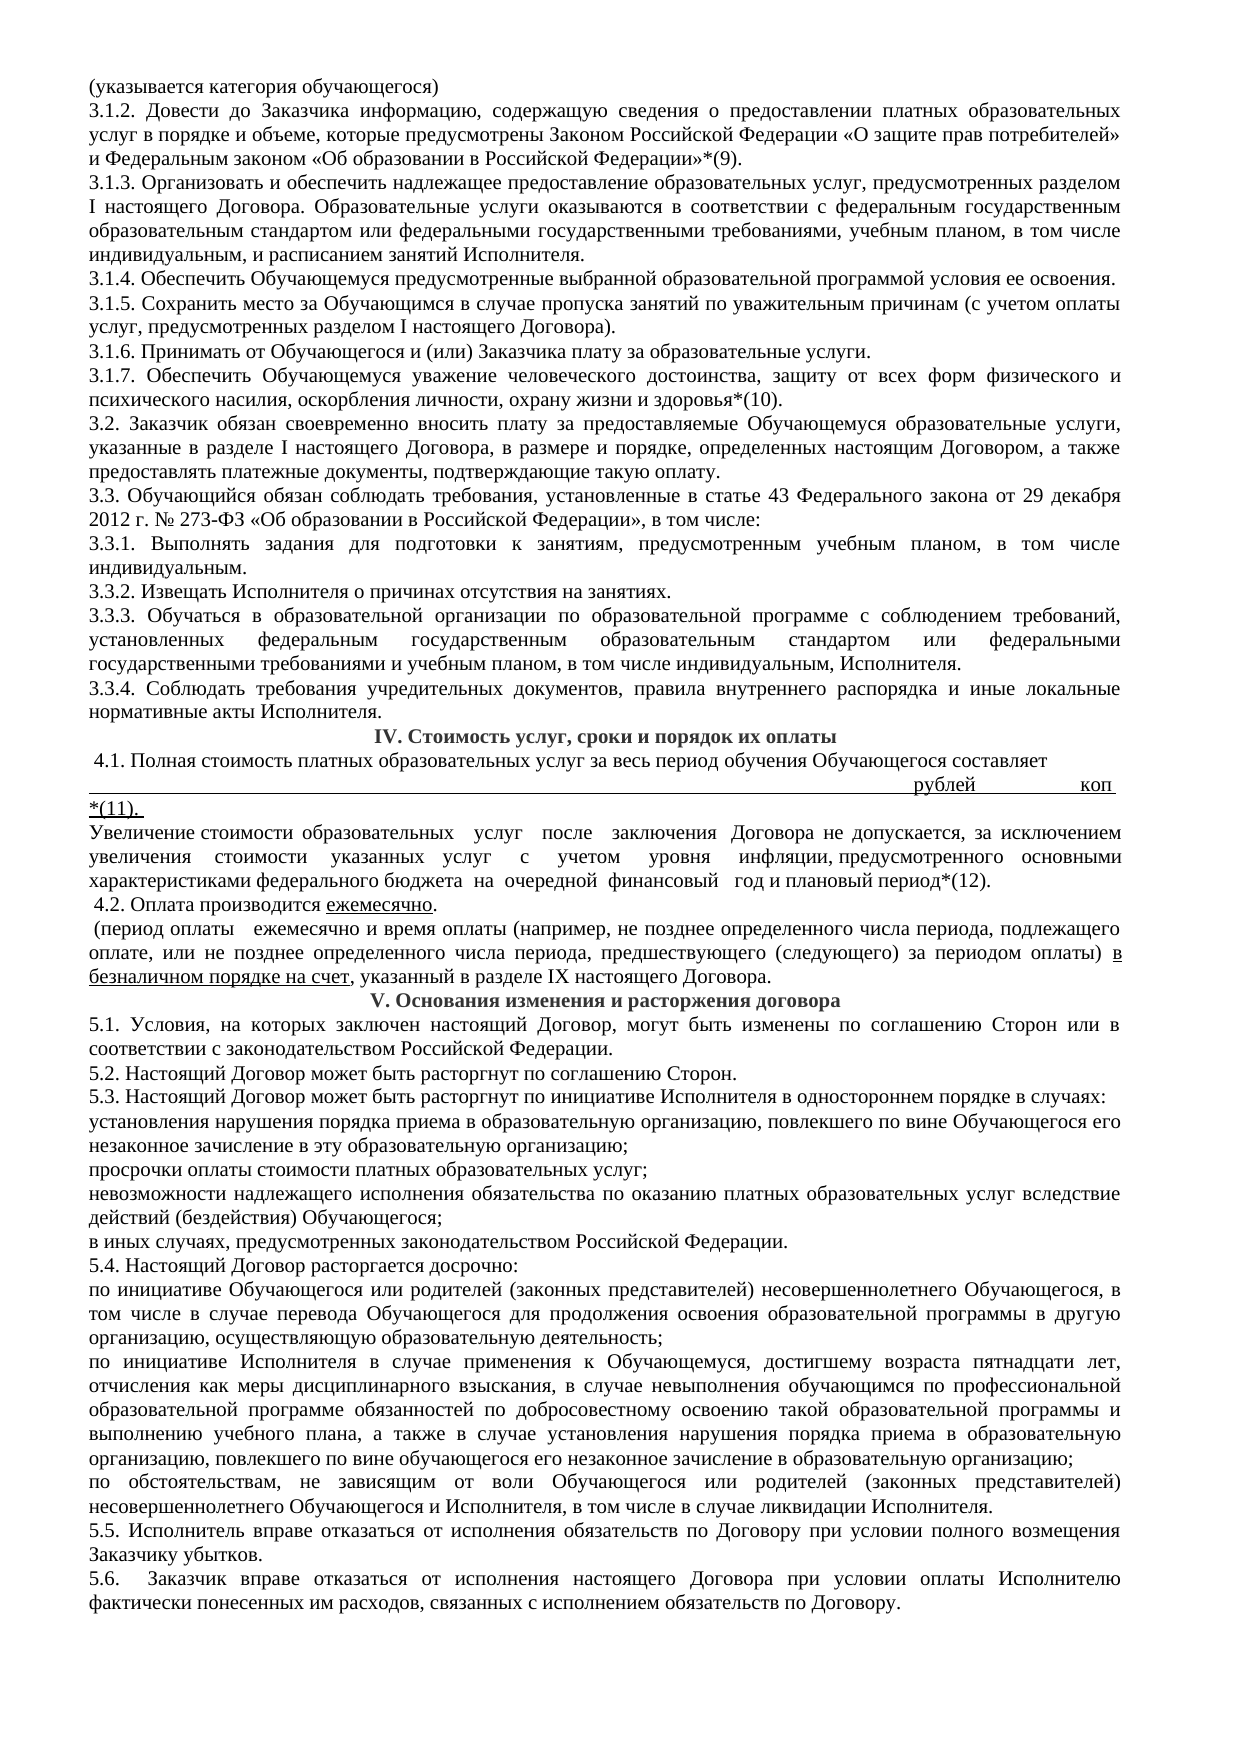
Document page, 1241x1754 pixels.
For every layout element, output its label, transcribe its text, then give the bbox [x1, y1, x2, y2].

text IV. Стоимость услуг, сроки и порядок их оплаты [88, 723, 1122, 748]
text рублей коп *(11). [88, 772, 1122, 820]
text 3.1.2. Довести до Заказчика информацию, содержащую сведения о предоставлении платных образовательных услуг в порядке и объеме, которые предусмотрены Законом Российской Федерации «О защите прав потребителей» и Федеральным законом «Об образовании в Российской Федерации»*(9). [88, 98, 1122, 170]
text 3.3.2. Извещать Исполнителя о причинах отсутствия на занятиях. [88, 579, 1122, 603]
text (период оплаты ежемесячно и время оплаты (например, не позднее определенного числа периода, подлежащего оплате, или не позднее определенного числа периода, предшествующего (следующего) за периодом оплаты) в безналичном порядке на счет, указанный в разделе IX настоящего Договора. [88, 916, 1122, 988]
text 3.3.1. Выполнять задания для подготовки к занятиям, предусмотренным учебным планом, в том числе индивидуальным. [88, 531, 1122, 579]
text 3.2. Заказчик обязан своевременно вносить плату за предоставляемые Обучающемуся образовательные услуги, указанные в разделе I настоящего Договора, в размере и порядке, определенных настоящим Договором, а также предоставлять платежные документы, подтверждающие такую оплату. [88, 411, 1122, 483]
text 5.4. Настоящий Договор расторгается досрочно: [88, 1253, 1122, 1277]
text 5.3. Настоящий Договор может быть расторгнут по инициативе Исполнителя в одностороннем порядке в случаях: [88, 1084, 1122, 1108]
text Увеличение стоимости образовательных услуг после заключения Договора не допускается, за исключением увеличения стоимости указанных услуг с учетом уровня инфляции, предусмотренного основными характеристиками федерального бюджета на очередной финансовый год и плановый период*(12). [88, 820, 1122, 892]
text 4.2. Оплата производится ежемесячно. [88, 892, 1122, 916]
text 3.3.3. Обучаться в образовательной организации по образовательной программе с соблюдением требований, установленных федеральным государственным образовательным стандартом или федеральными государственными требованиями и учебным планом, в том числе индивидуальным, Исполнителя. [88, 603, 1122, 675]
text 3.1.5. Сохранить место за Обучающимся в случае пропуска занятий по уважительным причинам (с учетом оплаты услуг, предусмотренных разделом I настоящего Договора). [88, 290, 1122, 338]
text (указывается категория обучающегося) [88, 74, 1122, 98]
text 3.1.3. Организовать и обеспечить надлежащее предоставление образовательных услуг, предусмотренных разделом I настоящего Договора. Образовательные услуги оказываются в соответствии с федеральным государственным образовательным стандартом или федеральными государственными требованиями, учебным планом, в том числе индивидуальным, и расписанием занятий Исполнителя. [88, 170, 1122, 266]
text по инициативе Обучающегося или родителей (законных представителей) несовершеннолетнего Обучающегося, в том числе в случае перевода Обучающегося для продолжения освоения образовательной программы в другую организацию, осуществляющую образовательную деятельность; [88, 1277, 1122, 1349]
text невозможности надлежащего исполнения обязательства по оказанию платных образовательных услуг вследствие действий (бездействия) Обучающегося; [88, 1181, 1122, 1229]
text 5.6. Заказчик вправе отказаться от исполнения настоящего Договора при условии оплаты Исполнителю фактически понесенных им расходов, связанных с исполнением обязательств по Договору. [88, 1566, 1122, 1614]
text 5.2. Настоящий Договор может быть расторгнут по соглашению Сторон. [88, 1060, 1122, 1084]
text 5.5. Исполнитель вправе отказаться от исполнения обязательств по Договору при условии полного возмещения Заказчику убытков. [88, 1518, 1122, 1566]
text 3.3.4. Соблюдать требования учредительных документов, правила внутреннего распорядка и иные локальные нормативные акты Исполнителя. [88, 675, 1122, 723]
text по инициативе Исполнителя в случае применения к Обучающемуся, достигшему возраста пятнадцати лет, отчисления как меры дисциплинарного взыскания, в случае невыполнения обучающимся по профессиональной образовательной программе обязанностей по добросовестному освоению такой образовательной программы и выполнению учебного плана, а также в случае установления нарушения порядка приема в образовательную организацию, повлекшего по вине обучающегося его незаконное зачисление в образовательную организацию; [88, 1349, 1122, 1469]
text по обстоятельствам, не зависящим от воли Обучающегося или родителей (законных представителей) несовершеннолетнего Обучающегося и Исполнителя, в том числе в случае ликвидации Исполнителя. [88, 1469, 1122, 1518]
text установления нарушения порядка приема в образовательную организацию, повлекшего по вине Обучающегося его незаконное зачисление в эту образовательную организацию; [88, 1108, 1122, 1157]
text 4.1. Полная стоимость платных образовательных услуг за весь период обучения Обучающегося составляет [88, 748, 1122, 772]
text V. Основания изменения и расторжения договора [88, 988, 1122, 1012]
text 3.1.6. Принимать от Обучающегося и (или) Заказчика плату за образовательные услуги. [88, 338, 1122, 363]
text 3.3. Обучающийся обязан соблюдать требования, установленные в статье 43 Федерального закона от 29 декабря 2012 г. № 273-ФЗ «Об образовании в Российской Федерации», в том числе: [88, 483, 1122, 531]
text в иных случаях, предусмотренных законодательством Российской Федерации. [88, 1229, 1122, 1253]
text 3.1.7. Обеспечить Обучающемуся уважение человеческого достоинства, защиту от всех форм физического и психического насилия, оскорбления личности, охрану жизни и здоровья*(10). [88, 363, 1122, 411]
text 5.1. Условия, на которых заключен настоящий Договор, могут быть изменены по соглашению Сторон или в соответствии с законодательством Российской Федерации. [88, 1012, 1122, 1060]
text просрочки оплаты стоимости платных образовательных услуг; [88, 1157, 1122, 1181]
text 3.1.4. Обеспечить Обучающемуся предусмотренные выбранной образовательной программой условия ее освоения. [88, 266, 1122, 290]
